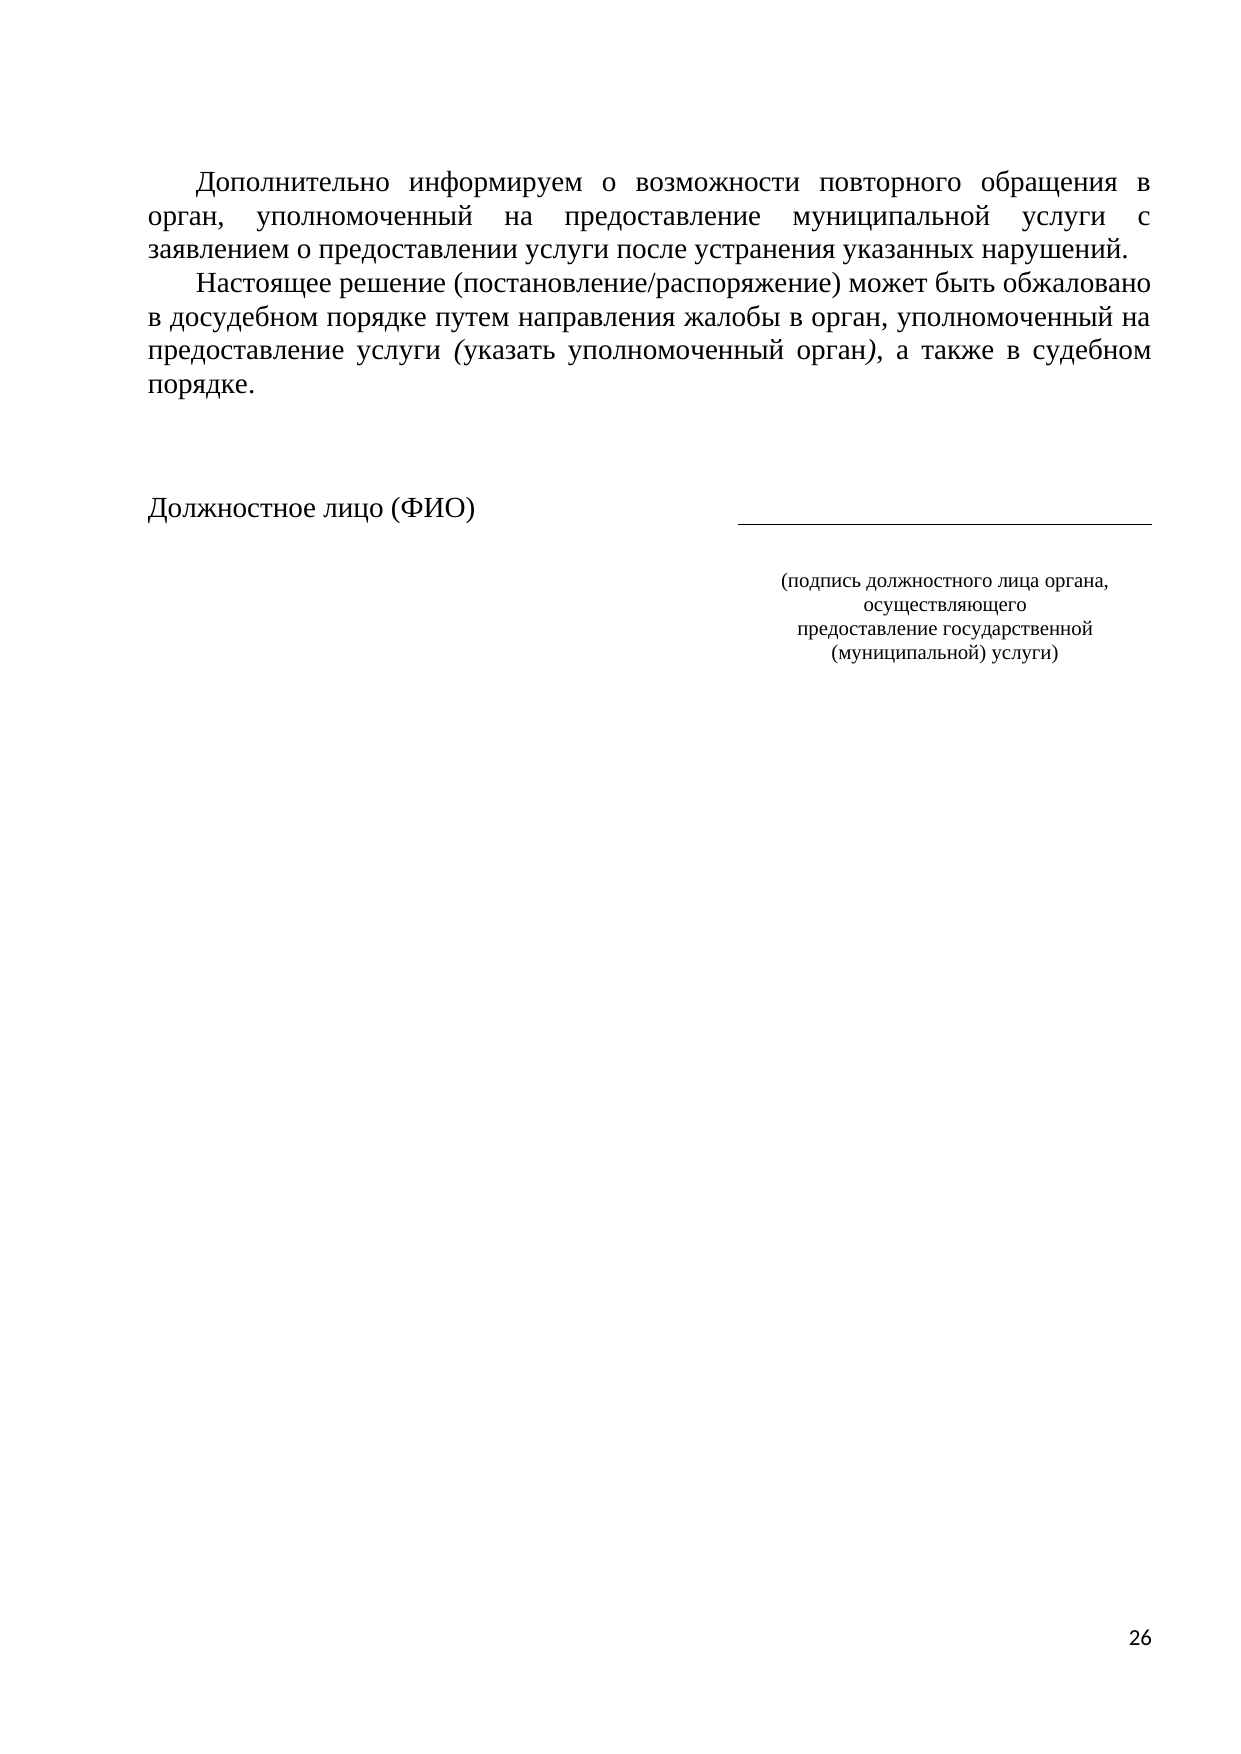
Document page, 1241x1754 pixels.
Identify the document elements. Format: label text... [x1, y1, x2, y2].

text Дополнительно информируем о возможности повторного обращения в орган, уполномоченный на предоставление муниципальной услуги с заявлением о предоставлении услуги после устранения указанных нарушений. [148, 164, 1152, 265]
text Должностное лицо (ФИО) [148, 490, 1152, 524]
text Настоящее решение (постановление/распоряжение) может быть обжаловано в досудебном порядке путем направления жалобы в орган, уполномоченный на предоставление услуги (указать уполномоченный орган), а также в судебном порядке. [148, 265, 1152, 399]
text (муниципальной) услуги) [738, 620, 1152, 664]
text (подпись должностного лица органа, осуществляющего [738, 548, 1152, 596]
text предоставление государственной [738, 596, 1152, 620]
